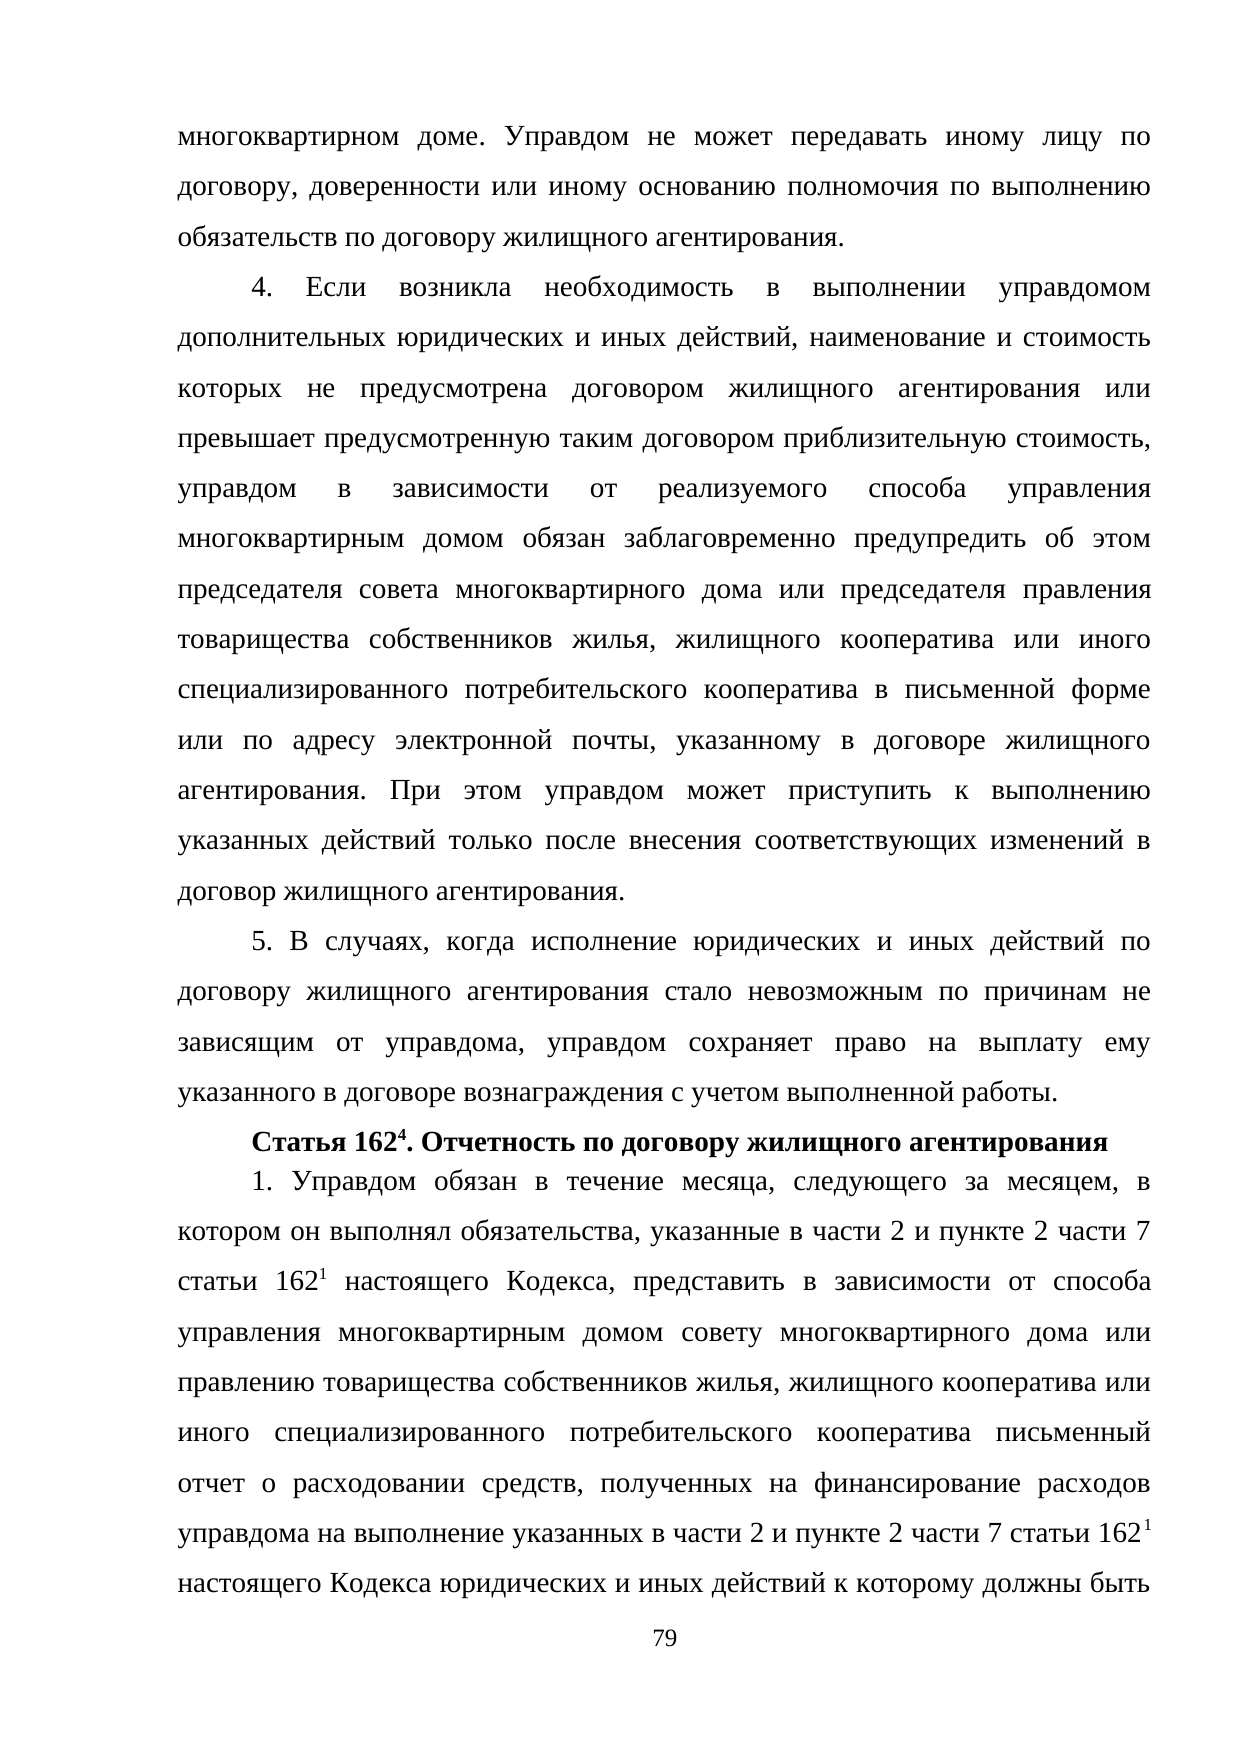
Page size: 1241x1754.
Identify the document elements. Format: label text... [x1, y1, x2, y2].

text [177, 118, 1152, 252]
title Статья 1624. Отчетность по договору жилищного агентирования [251, 1124, 1152, 1158]
text 4. Если возникла необходимость в выполнении управдомом дополнительных юридических и иных действий, наименование и стоимость которых не предусмотрена договором жилищного агентирования или превышает предусмотренную таким договором приблизительную стоимость, управдом в зависимости от реализуемого способа управления многоквартирным домом обязан заблаговременно предупредить об этом председателя совета многоквартирного дома или председателя правления товарищества собственников жилья, жилищного кооператива или иного специализированного потребительского кооператива в письменной форме или по адресу электронной почты, указанному в договоре жилищного агентирования. При этом управдом может приступить к выполнению указанных действий только после внесения соответствующих изменений в договор жилищного агентирования. [177, 269, 1152, 906]
text 5. В случаях, когда исполнение юридических и иных действий по договору жилищного агентирования стало невозможным по причинам не зависящим от управдома, управдом сохраняет право на выплату ему указанного в договоре вознаграждения с учетом выполненной работы. [177, 923, 1152, 1108]
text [177, 1163, 1152, 1599]
